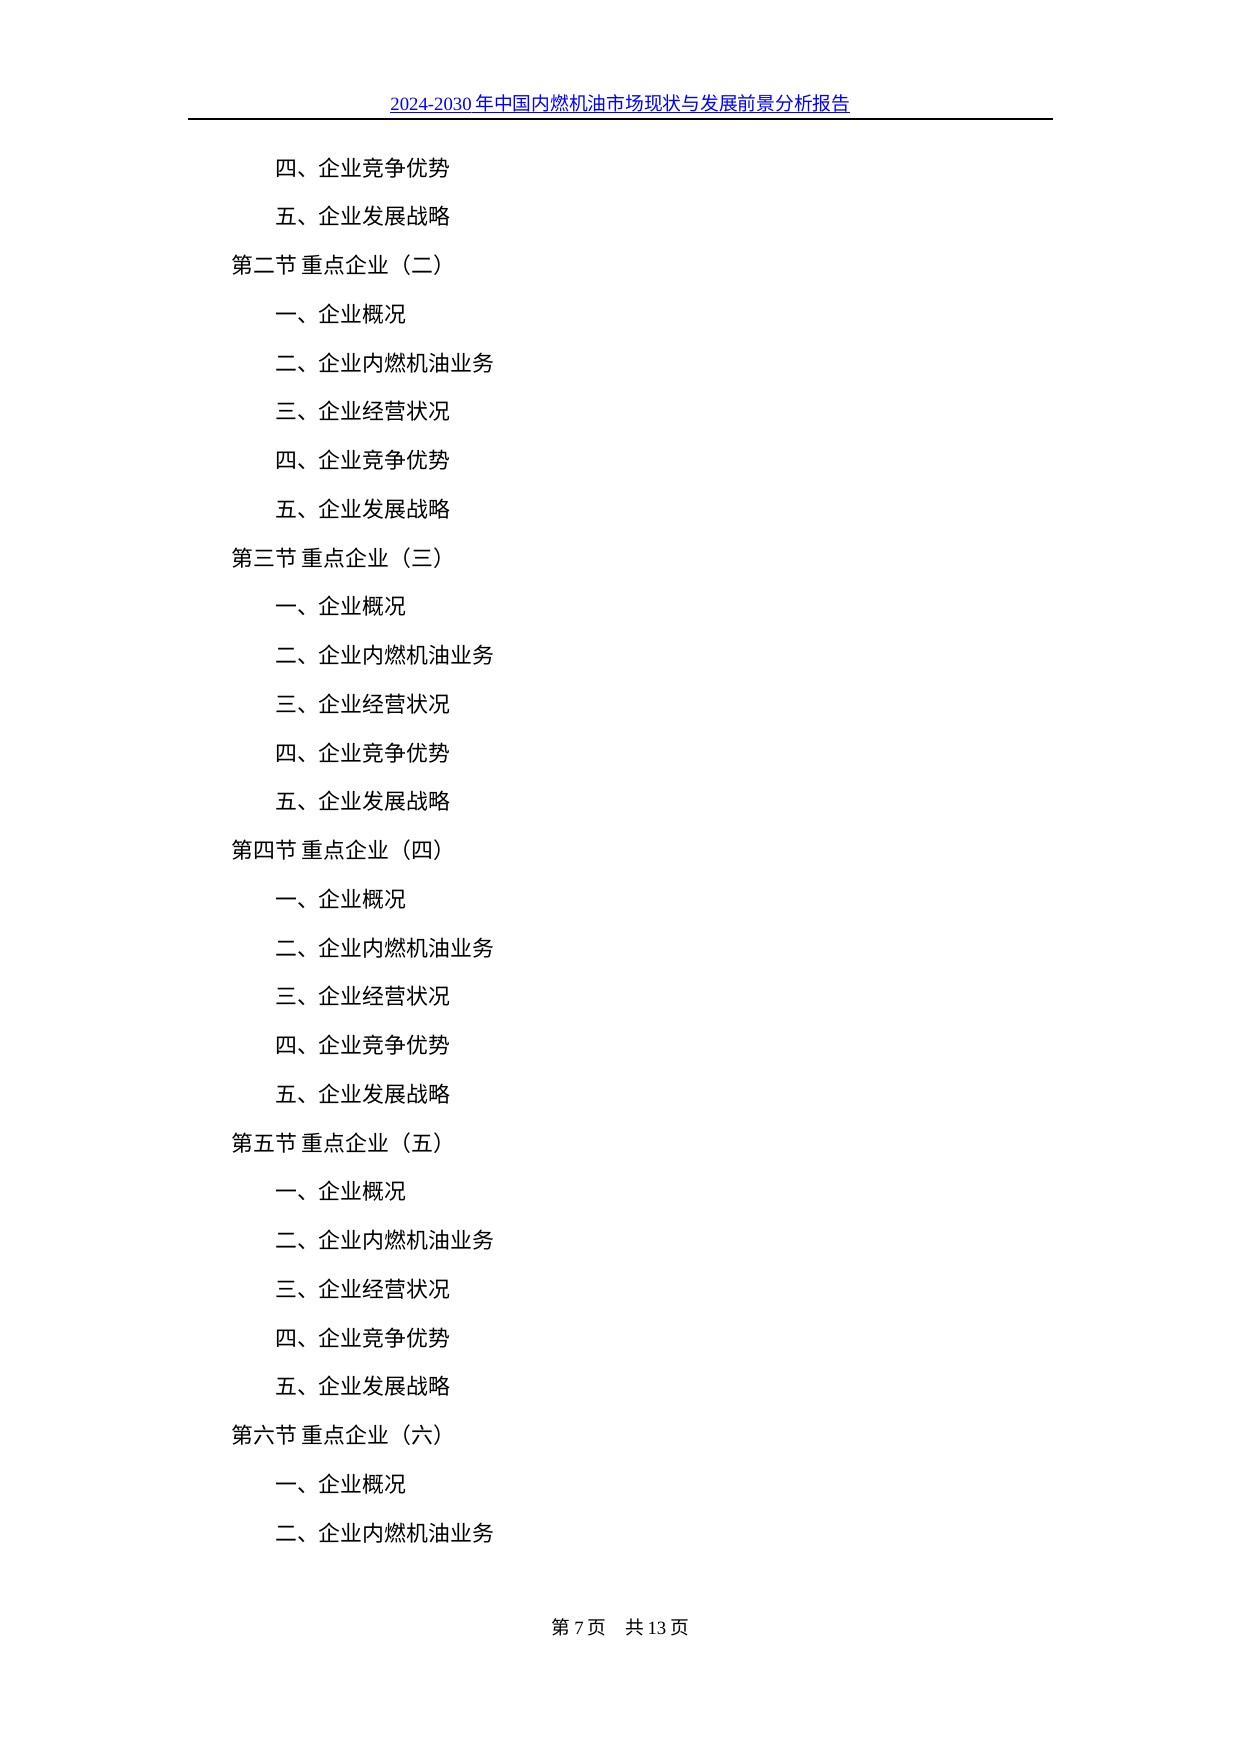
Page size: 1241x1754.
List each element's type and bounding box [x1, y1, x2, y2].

text [187, 150, 1053, 1548]
